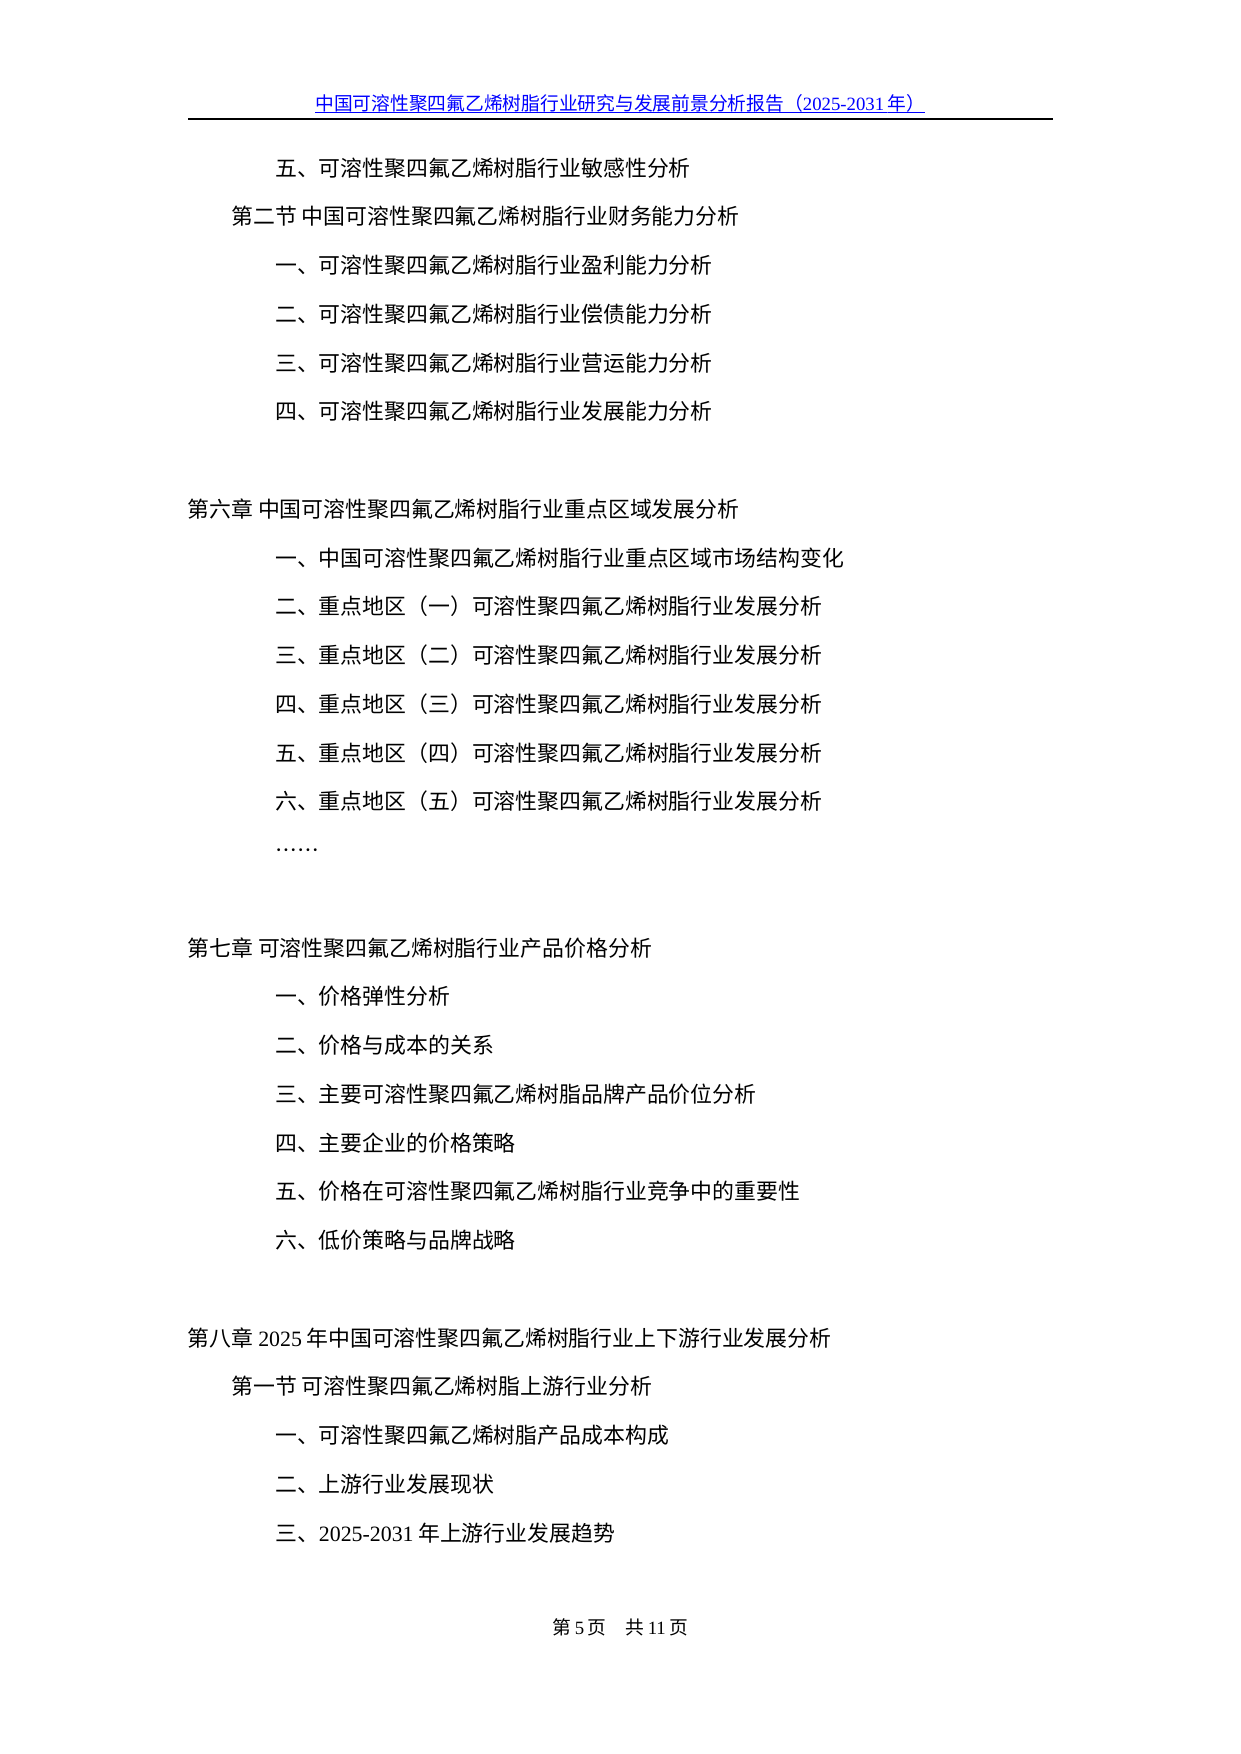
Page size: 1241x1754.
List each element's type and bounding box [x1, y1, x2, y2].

text [187, 150, 1053, 1548]
